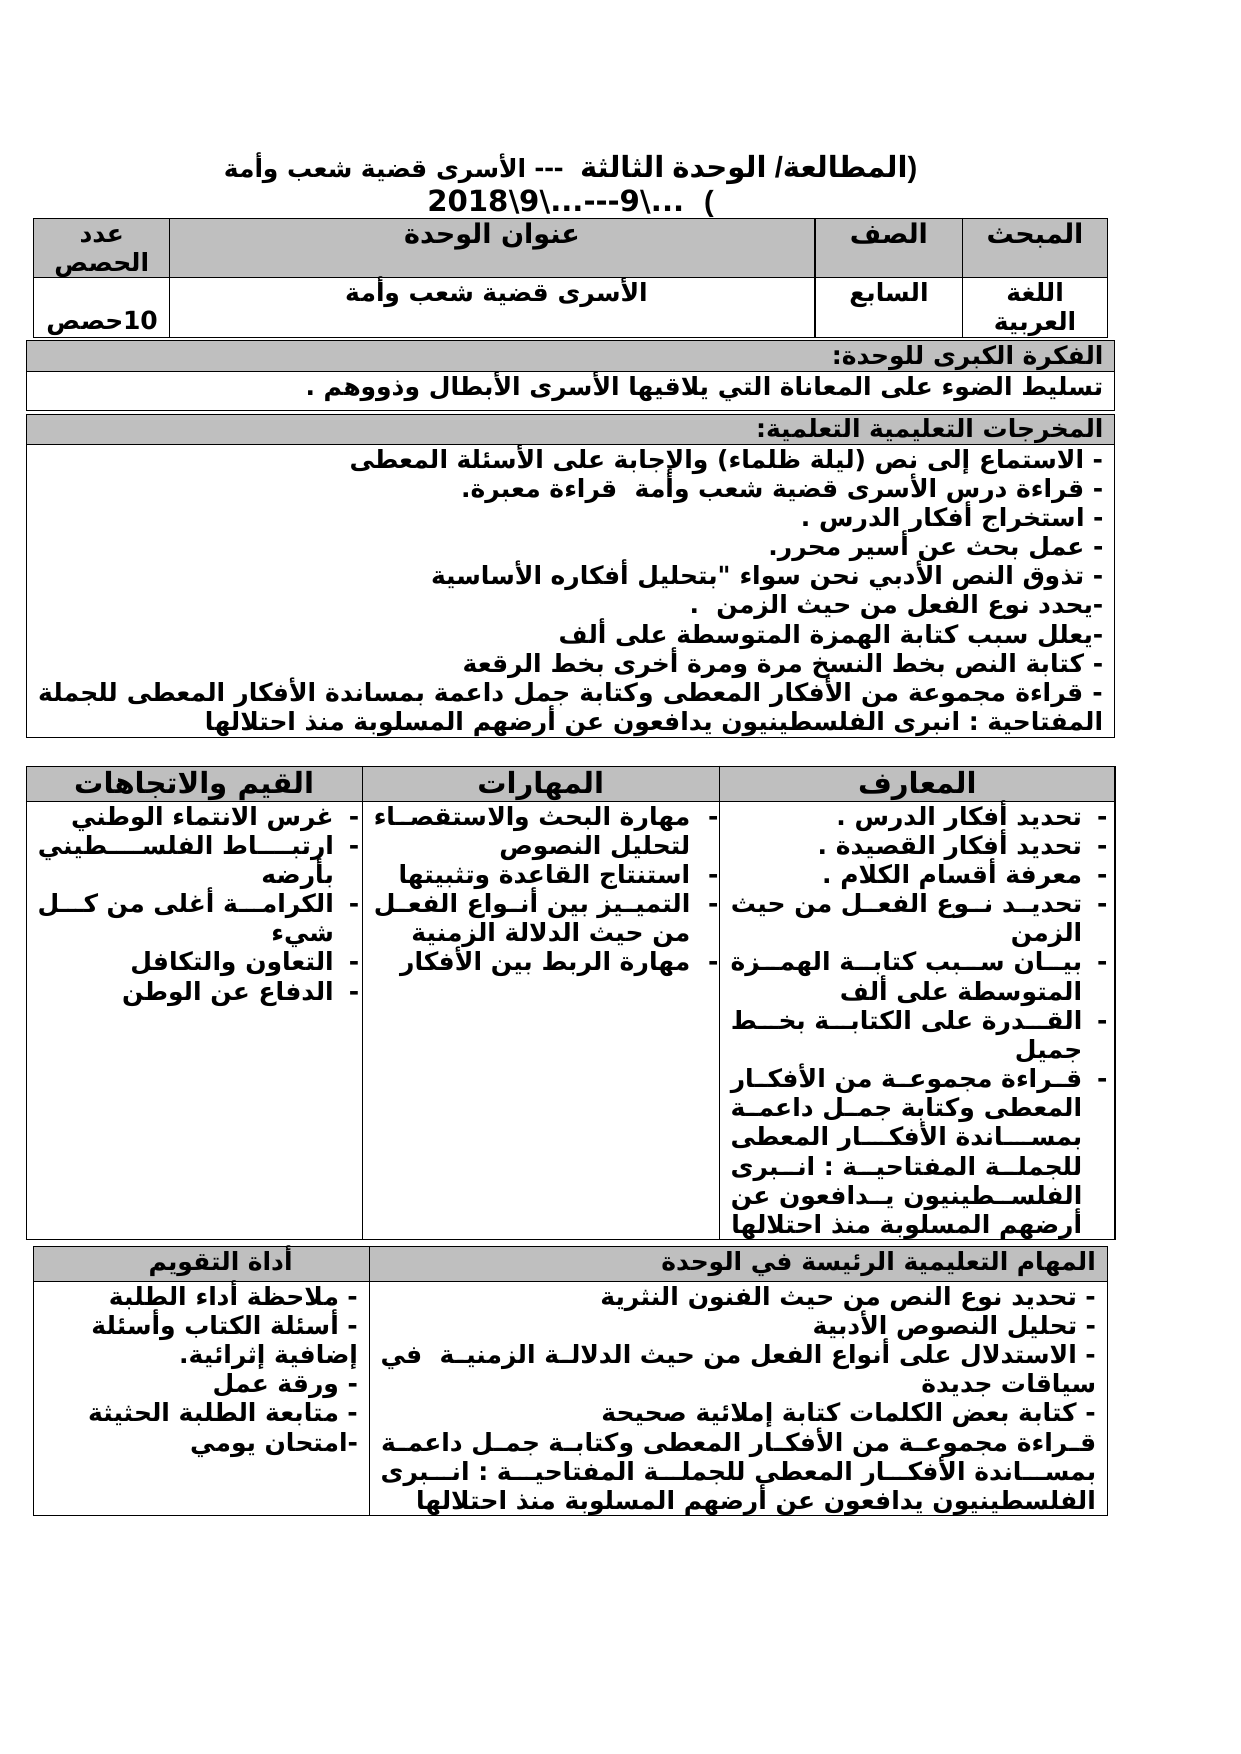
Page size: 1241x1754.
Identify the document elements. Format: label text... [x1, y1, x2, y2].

table_cell غرس الانتماء الوطني ارتباط الفلسطيني بأرضه الكرامة أغلى من كل شيء التعاون والتكافل الدفاع عن الوطن [27, 802, 362, 1239]
table_header أداة التقويم [34, 1247, 369, 1281]
table_cell - ملاحظة أداء الطلبة - أسئلة الكتاب وأسئلة إضافية إثرائية. - ورقة عمل - متابعة الطلبة الحثيثة -امتحان يومي [34, 1282, 369, 1515]
table_header القيم والاتجاهات [27, 767, 362, 801]
table_cell الأسرى قضية شعب وأمة [170, 278, 814, 337]
table_cell اللغة العربية [963, 278, 1107, 337]
table_header المهارات [363, 767, 719, 801]
table_header المبحث [963, 219, 1107, 277]
text ) ...\9---...\9\2018 [89, 183, 1053, 218]
table_cell - تحديد نوع النص من حيث الفنون النثرية - تحليل النصوص الأدبية - الاستدلال على أنواع الفعل من حيث الدلالة الزمنية في سياقات جديدة - كتابة بعض الكلمات كتابة إملائية صحيحة قراءة مجموعة من الأفكار المعطى وكتابة جمل داعمة بمساندة الأفكار المعطى للجملة المفتاحية : انبرى الفلسطينيون يدافعون عن أرضهم المسلوبة منذ احتلالها [370, 1282, 1107, 1515]
table_header المهام التعليمية الرئيسة في الوحدة [370, 1247, 1107, 1281]
table_header عنوان الوحدة [170, 219, 814, 277]
table_header المعارف [720, 767, 1114, 801]
table_header عدد الحصص [34, 219, 169, 277]
table_cell تسليط الضوء على المعاناة التي يلاقيها الأسرى الأبطال وذووهم . [27, 372, 1114, 410]
table_cell 10حصص [34, 278, 169, 337]
table_cell تحديد أفكار الدرس . تحديد أفكار القصيدة . معرفة أقسام الكلام . تحديد نوع الفعل من حيث الزمن بيان سبب كتابة الهمزة المتوسطة على ألف القدرة على الكتابة بخط جميل قراءة مجموعة من الأفكار المعطى وكتابة جمل داعمة بمساندة الأفكار المعطى للجملة المفتاحية : انبرى الفلسطينيون يدافعون عن أرضهم المسلوبة منذ احتلالها [720, 802, 1114, 1239]
table_header الصف [816, 219, 962, 277]
text (المطالعة/ الوحدة الثالثة --- الأسرى قضية شعب وأمة [89, 150, 1053, 183]
table_cell - الاستماع إلى نص (ليلة ظلماء) والإجابة على الأسئلة المعطى - قراءة درس الأسرى قضية شعب وأمة قراءة معبرة. - استخراج أفكار الدرس . - عمل بحث عن أسير محرر. - تذوق النص الأدبي نحن سواء "بتحليل أفكاره الأساسية -يحدد نوع الفعل من حيث الزمن . -يعلل سبب كتابة الهمزة المتوسطة على ألف - كتابة النص بخط النسخ مرة ومرة أخرى بخط الرقعة - قراءة مجموعة من الأفكار المعطى وكتابة جمل داعمة بمساندة الأفكار المعطى للجملة المفتاحية : انبرى الفلسطينيون يدافعون عن أرضهم المسلوبة منذ احتلالها [27, 445, 1114, 737]
table_header الفكرة الكبرى للوحدة: [27, 341, 1114, 371]
table_cell مهارة البحث والاستقصاء لتحليل النصوص استنتاج القاعدة وتثبيتها التمييز بين أنواع الفعل من حيث الدلالة الزمنية مهارة الربط بين الأفكار [363, 802, 719, 1239]
table_header المخرجات التعليمية التعلمية: [27, 415, 1114, 444]
table_cell السابع [816, 278, 962, 337]
